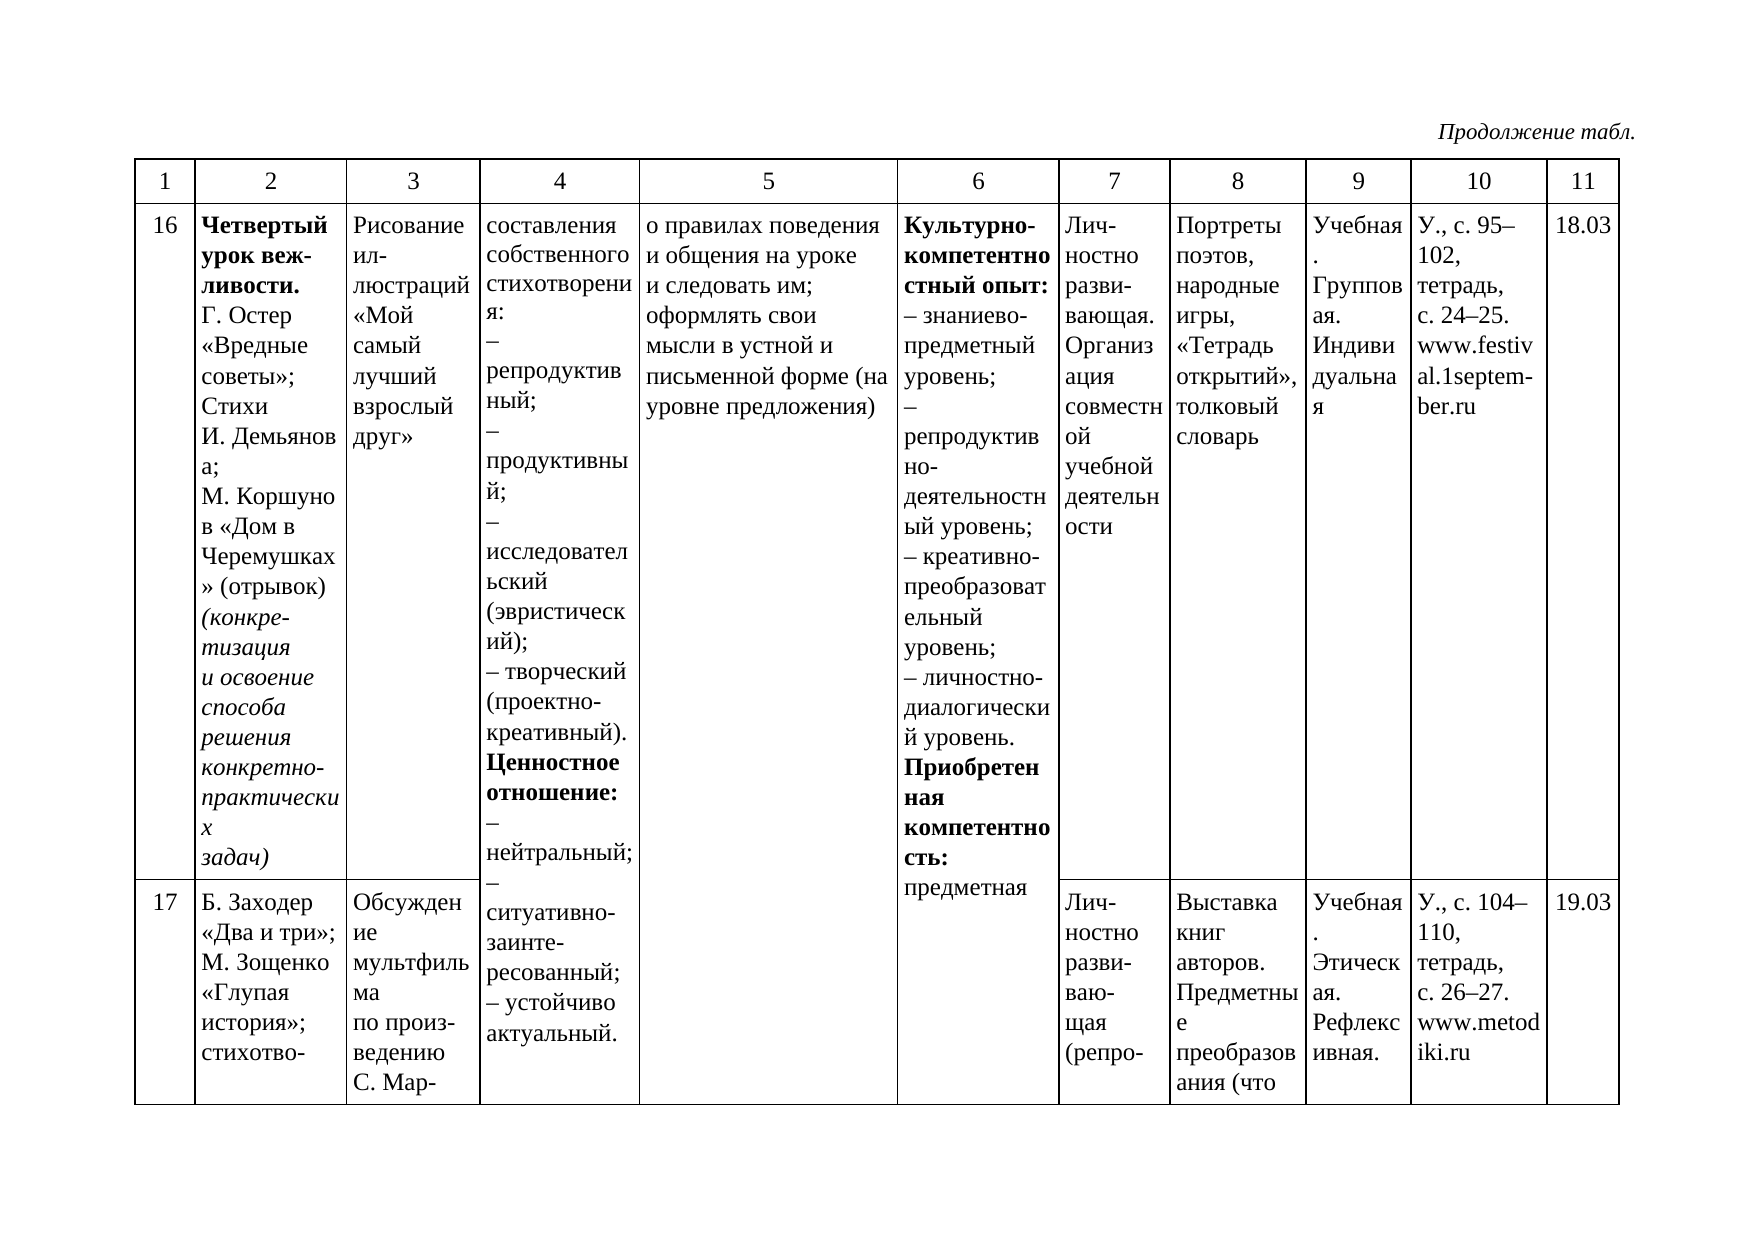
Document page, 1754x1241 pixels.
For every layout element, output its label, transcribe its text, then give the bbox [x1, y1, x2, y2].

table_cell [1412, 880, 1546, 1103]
text Продолжение табл. [118, 118, 1636, 144]
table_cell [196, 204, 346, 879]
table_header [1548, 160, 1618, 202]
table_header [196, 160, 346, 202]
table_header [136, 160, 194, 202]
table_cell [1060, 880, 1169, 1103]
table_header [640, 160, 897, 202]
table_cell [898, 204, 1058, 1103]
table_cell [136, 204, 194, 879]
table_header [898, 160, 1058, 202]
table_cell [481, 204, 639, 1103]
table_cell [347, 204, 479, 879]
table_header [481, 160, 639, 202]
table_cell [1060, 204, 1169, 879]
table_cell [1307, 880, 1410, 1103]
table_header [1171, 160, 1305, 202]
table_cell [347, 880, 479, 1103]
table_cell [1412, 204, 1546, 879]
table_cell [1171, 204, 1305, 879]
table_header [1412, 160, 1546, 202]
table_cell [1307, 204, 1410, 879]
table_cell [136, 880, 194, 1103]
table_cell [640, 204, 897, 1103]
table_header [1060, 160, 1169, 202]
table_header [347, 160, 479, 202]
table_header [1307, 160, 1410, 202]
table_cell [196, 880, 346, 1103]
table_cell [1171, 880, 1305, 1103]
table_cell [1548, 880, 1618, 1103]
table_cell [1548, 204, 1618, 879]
